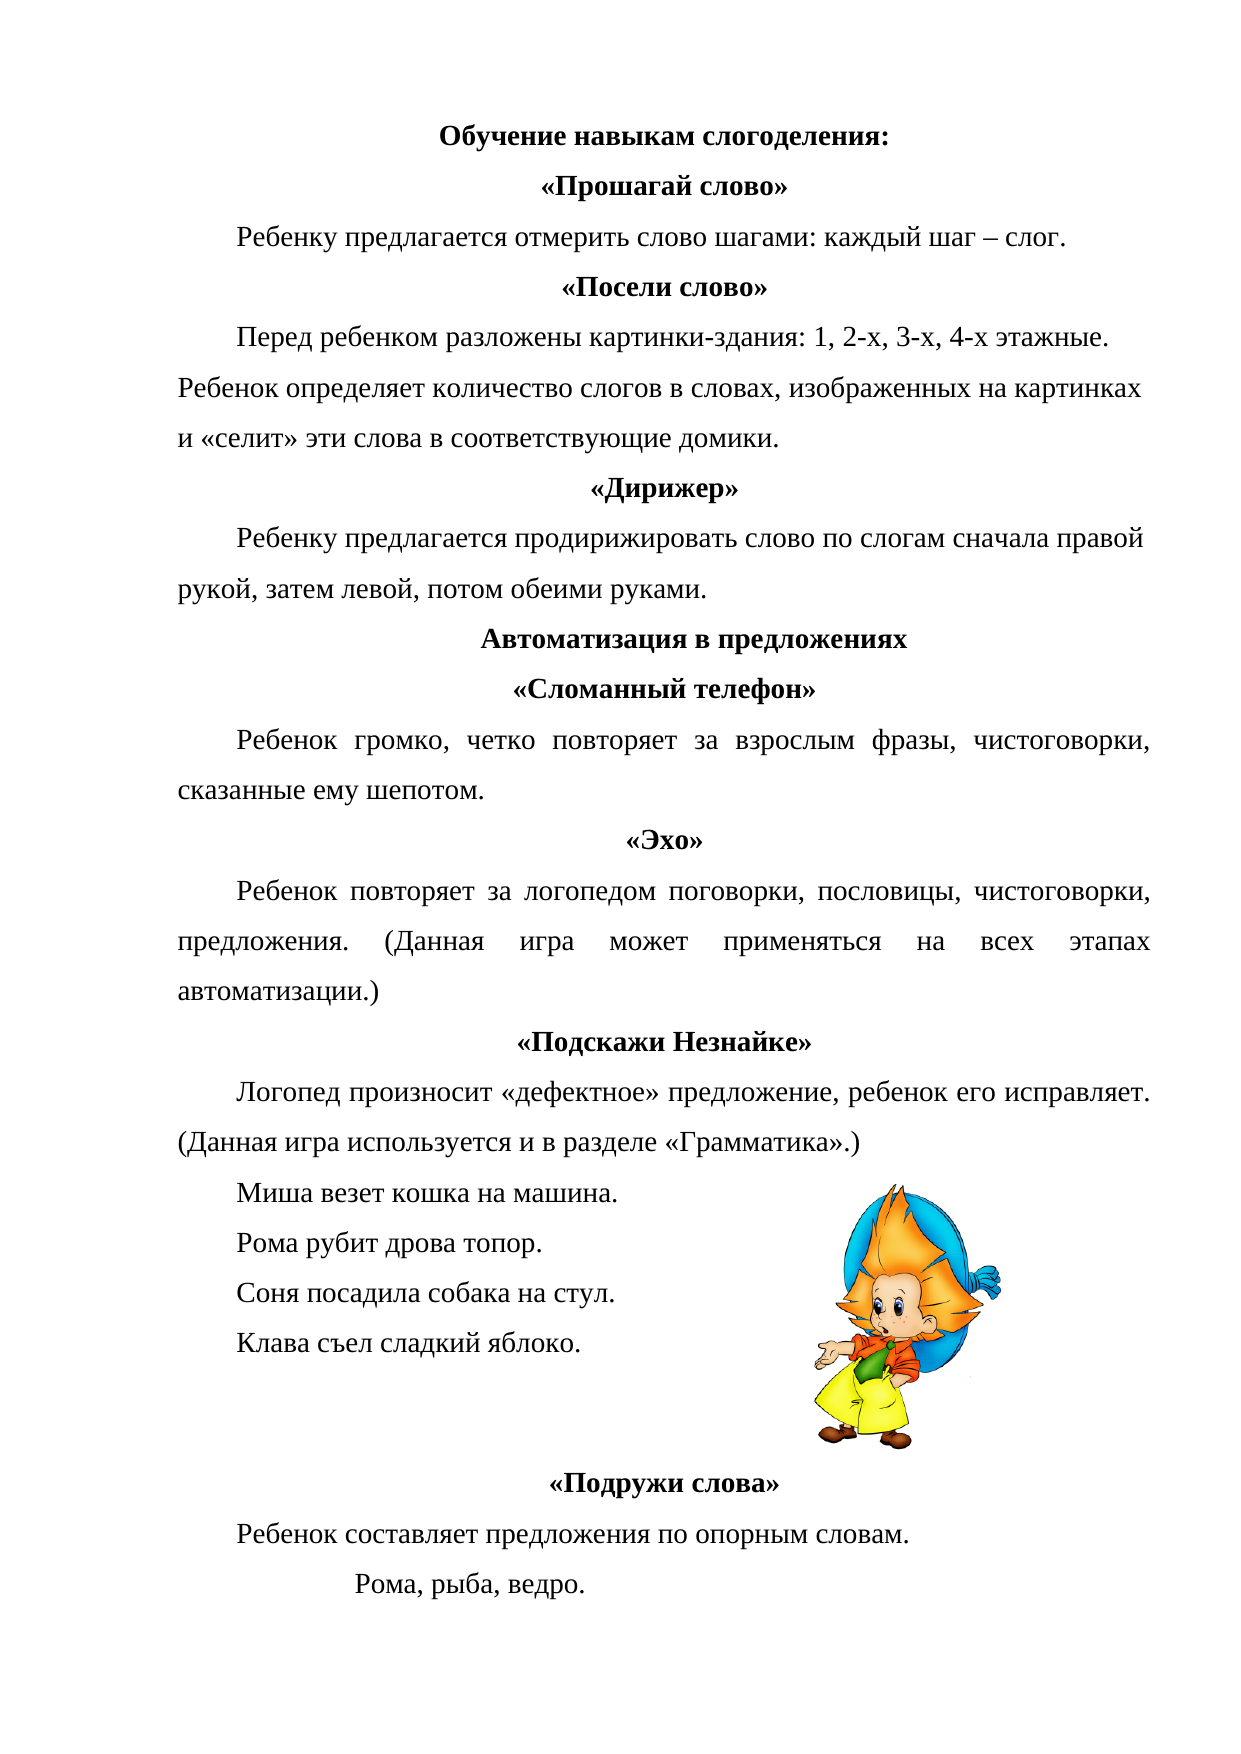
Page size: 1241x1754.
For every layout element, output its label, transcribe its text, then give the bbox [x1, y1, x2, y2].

text Ребенку предлагается продирижировать слово по слогам сначала правой рукой, затем левой, потом обеими руками. [177, 521, 1152, 604]
text Логопед произносит «дефектное» предложение, ребенок его исправляет. (Данная игра используется и в разделе «Грамматика».) [177, 1074, 1152, 1158]
table_header [724, 1175, 1089, 1466]
text Ребенок составляет предложения по опорным словам. [177, 1516, 1152, 1549]
text «Подскажи Незнайке» [177, 1024, 1152, 1057]
text «Подружи слова» [177, 1466, 1152, 1499]
text «Прошагай слово» [177, 168, 1152, 202]
text Обучение навыкам слогоделения: [177, 118, 1152, 152]
text Перед ребенком разложены картинки-здания: 1, 2-х, 3-х, 4-х этажные. [177, 319, 1152, 353]
text «Посели слово» [177, 269, 1152, 303]
picture [767, 1174, 1045, 1452]
text «Дирижер» [177, 470, 1152, 504]
text «Сломанный телефон» [177, 672, 1152, 705]
text Ребенок определяет количество слогов в словах, изображенных на картинках и «селит» эти слова в соответствующие домики. [177, 370, 1152, 453]
text «Эхо» [177, 822, 1152, 856]
table_header Миша везет кошка на машина. Рома рубит дрова топор. Соня посадила собака на стул. Клава съел сладкий яблоко. [166, 1175, 723, 1466]
text Рома, рыба, ведро. [177, 1566, 1152, 1600]
text Ребенку предлагается отмерить слово шагами: каждый шаг – слог. [177, 219, 1152, 252]
text Автоматизация в предложениях [177, 621, 1152, 655]
text Ребенок громко, четко повторяет за взрослым фразы, чистоговорки, сказанные ему шепотом. [177, 722, 1152, 806]
text Ребенок повторяет за логопедом поговорки, пословицы, чистоговорки, предложения. (Данная игра может применяться на всех этапах автоматизации.) [177, 873, 1152, 1007]
